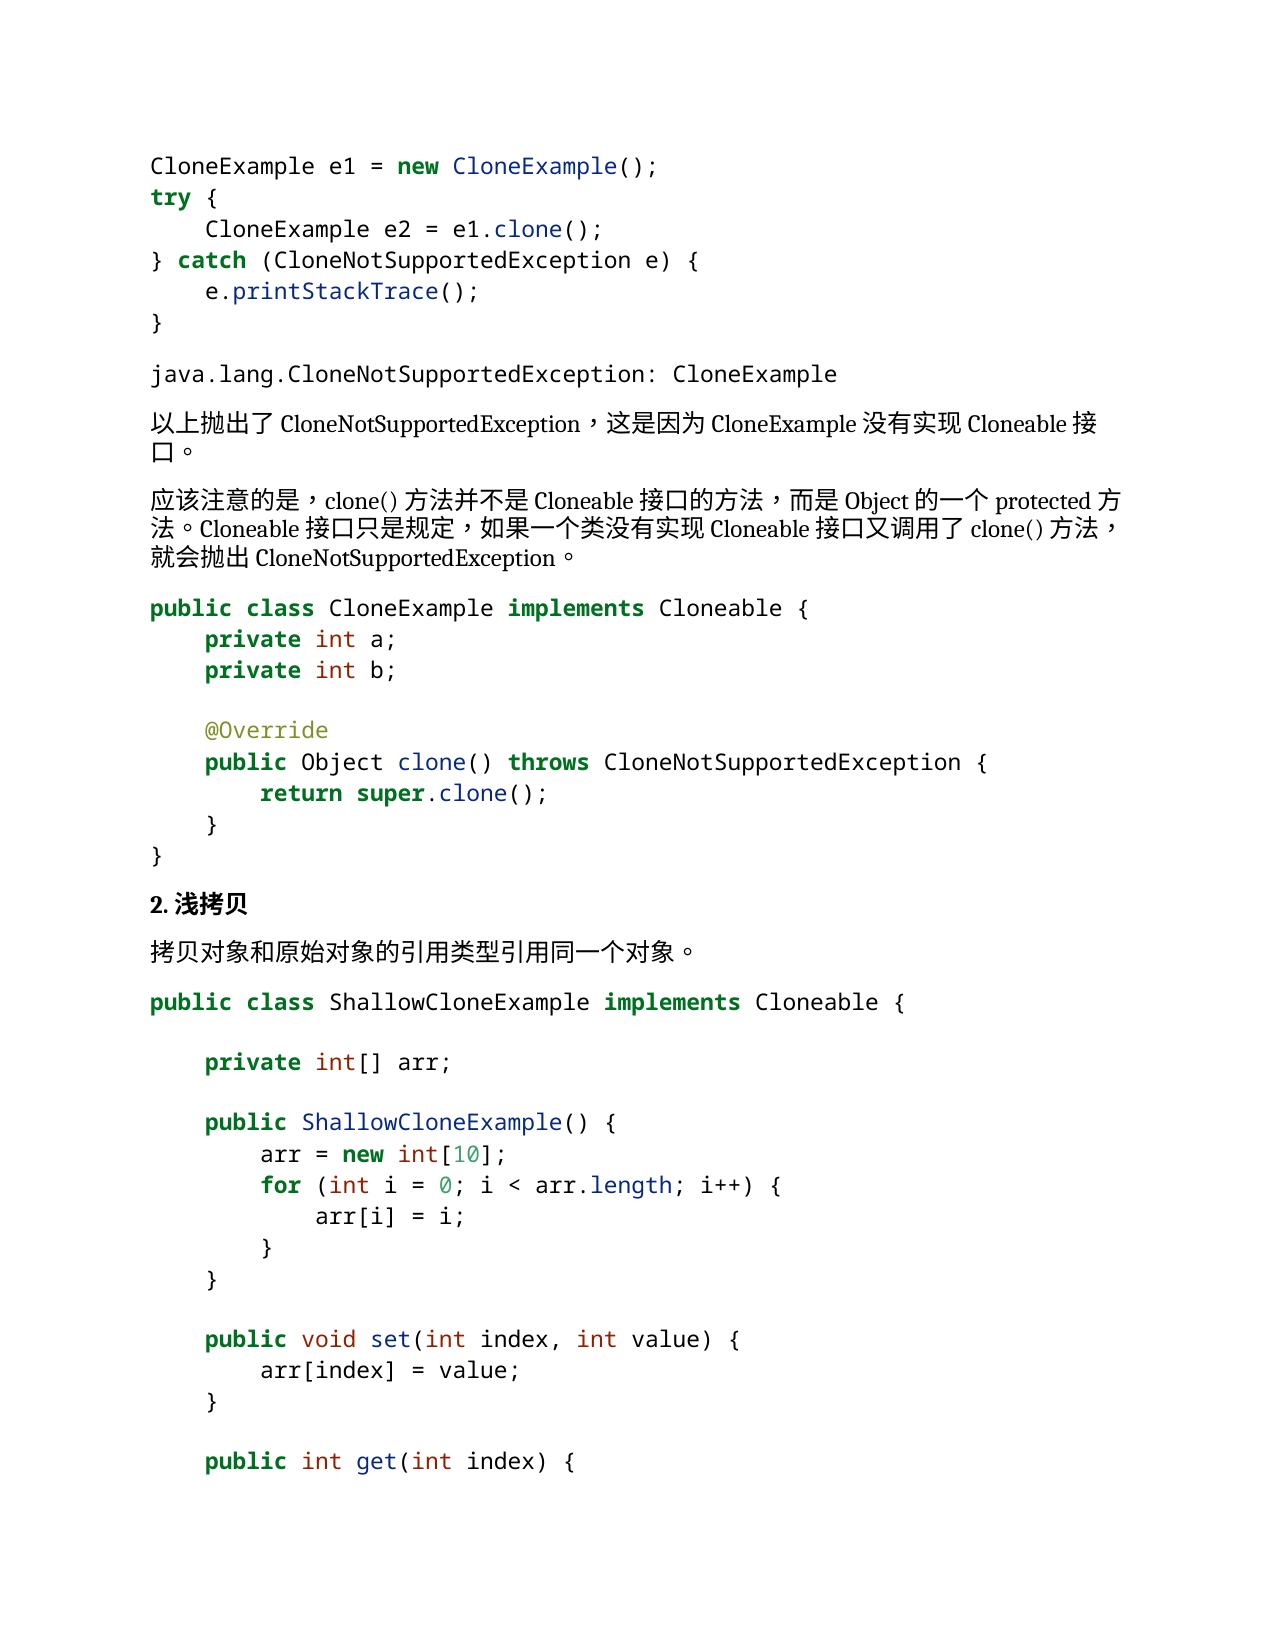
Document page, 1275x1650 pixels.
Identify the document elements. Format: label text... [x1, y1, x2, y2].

text 以上抛出了 CloneNotSupportedException，这是因为 CloneExample 没有实现 Cloneable 接口。 [150, 410, 1125, 468]
text 2. 浅拷贝 [150, 891, 1125, 920]
text 拷贝对象和原始对象的引用类型引用同一个对象。 [150, 939, 1125, 967]
text 应该注意的是，clone() 方法并不是 Cloneable 接口的方法，而是 Object 的一个 protected 方法。Cloneable 接口只是规定，如果一个类没有实现 Cloneable 接口又调用了 clone() 方法，就会抛出 CloneNotSupportedException。 [150, 487, 1125, 573]
text public class CloneExample implements Cloneable { private int a; private int b; @Override public Object clone() throws CloneNotSupportedException { return super.clone(); } } [150, 592, 1125, 870]
text java.lang.CloneNotSupportedException: CloneExample [150, 358, 1125, 389]
text CloneExample e1 = new CloneExample(); try { CloneExample e2 = e1.clone(); } catch (CloneNotSupportedException e) { e.printStackTrace(); } [150, 150, 1125, 337]
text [150, 986, 1125, 1476]
